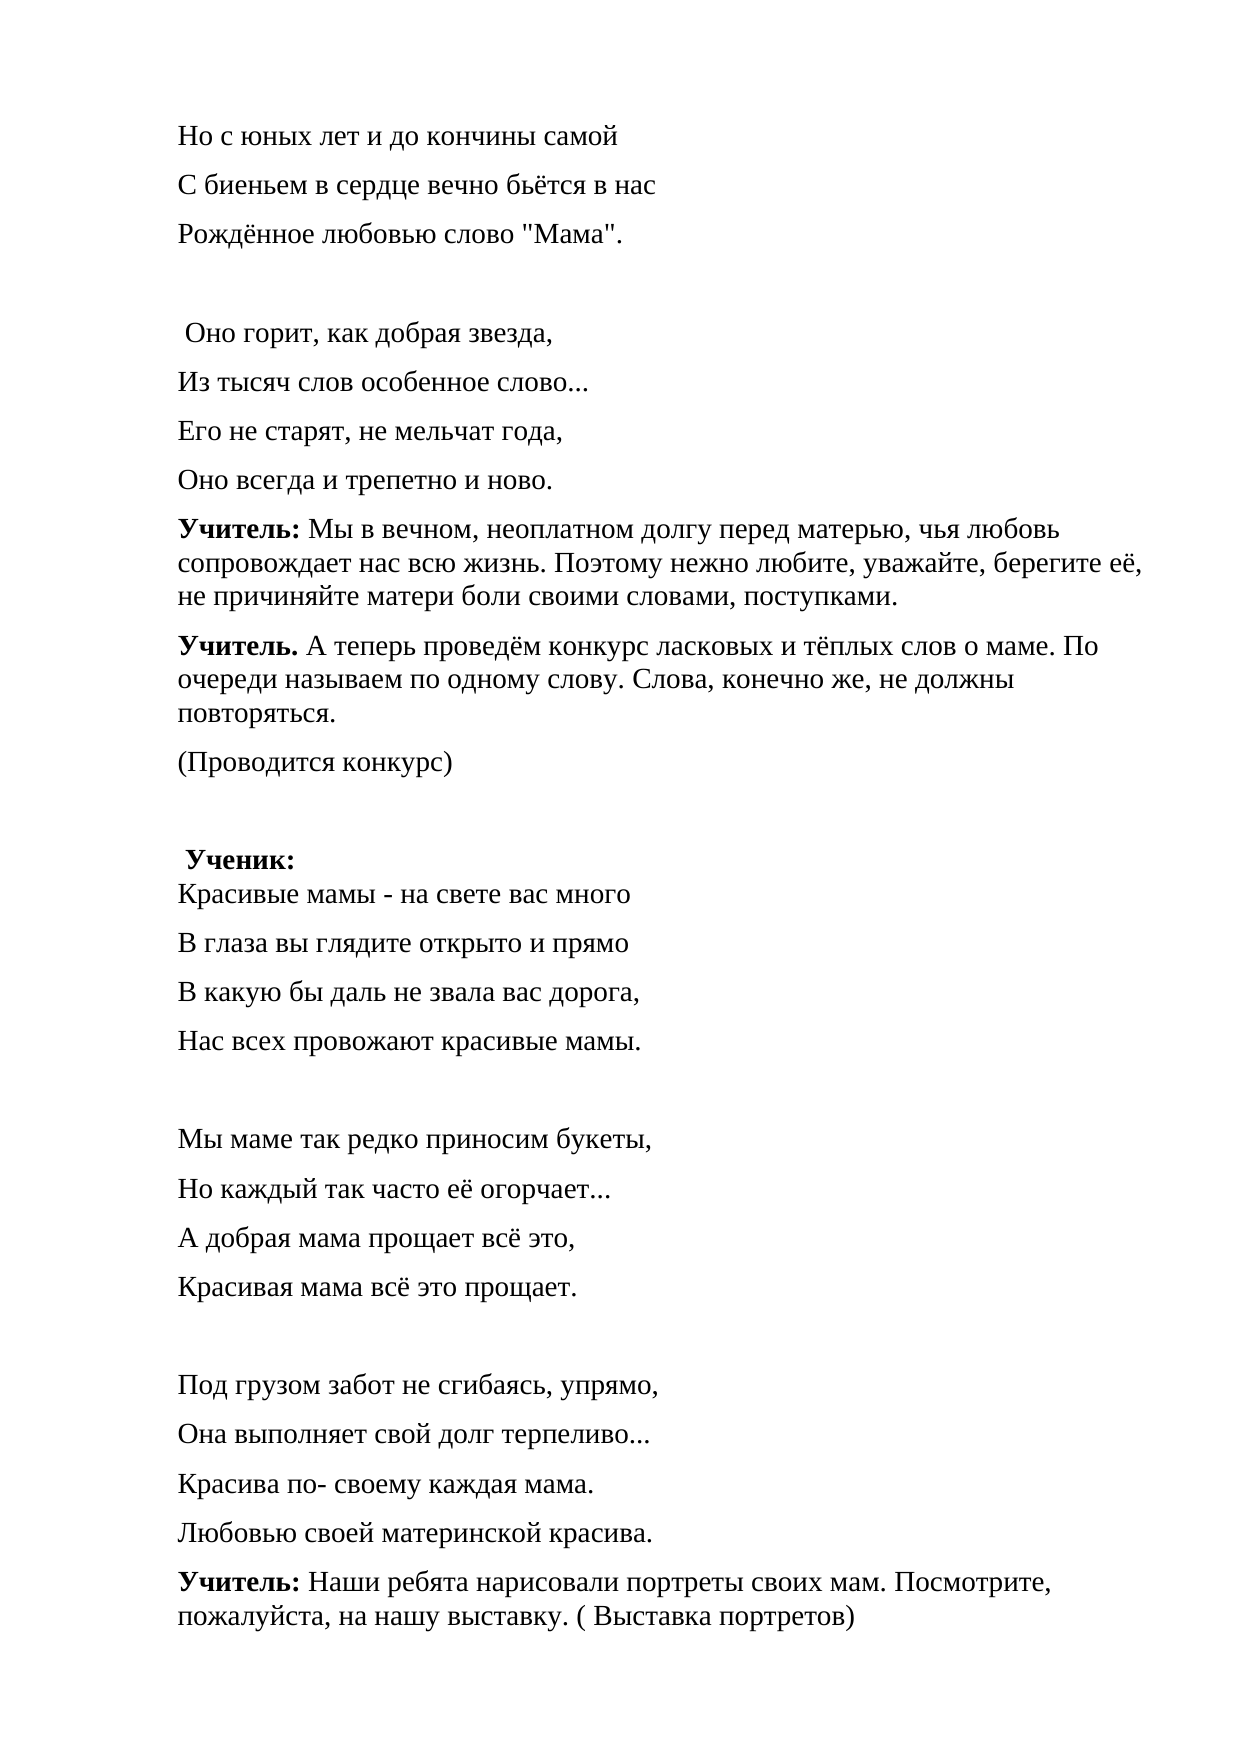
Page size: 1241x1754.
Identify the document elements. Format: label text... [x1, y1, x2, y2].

text (Проводится конкурс) [177, 744, 1152, 777]
text Но с юных лет и до кончины самой [177, 118, 1152, 152]
text Ученик: [177, 842, 1152, 876]
text Под грузом забот не сгибаясь, упрямо, [177, 1367, 1152, 1401]
text А добрая мама прощает всё это, [177, 1220, 1152, 1253]
text Из тысяч слов особенное слово... [177, 364, 1152, 397]
text Мы маме так редко приносим букеты, [177, 1122, 1152, 1155]
text Красива по- своему каждая мама. [177, 1466, 1152, 1499]
text Рождённое любовью слово "Мама". [177, 216, 1152, 250]
text Учитель: Мы в вечном, неоплатном долгу перед матерью, чья любовь сопровождает нас всю жизнь. Поэтому нежно любите, уважайте, берегите её, не причиняйте матери боли своими словами, поступками. [177, 511, 1152, 612]
text Красивые мамы - на свете вас много [177, 876, 1152, 909]
text Оно всегда и трепетно и ново. [177, 462, 1152, 496]
text Она выполняет свой долг терпеливо... [177, 1417, 1152, 1450]
text Учитель: Наши ребята нарисовали портреты своих мам. Посмотрите, пожалуйста, на нашу выставку. ( Выставка портретов) [177, 1564, 1152, 1631]
text В какую бы даль не звала вас дорога, [177, 974, 1152, 1008]
text Учитель. А теперь проведём конкурс ласковых и тёплых слов о маме. По очереди называем по одному слову. Слова, конечно же, не должны повторяться. [177, 628, 1152, 728]
text С биеньем в сердце вечно бьётся в нас [177, 167, 1152, 201]
text Оно горит, как добрая звезда, [177, 315, 1152, 348]
text Красивая мама всё это прощает. [177, 1269, 1152, 1303]
text Любовью своей материнской красива. [177, 1515, 1152, 1548]
text Нас всех провожают красивые мамы. [177, 1023, 1152, 1057]
text Но каждый так часто её огорчает... [177, 1171, 1152, 1204]
text В глаза вы глядите открыто и прямо [177, 925, 1152, 958]
text Его не старят, не мельчат года, [177, 413, 1152, 447]
